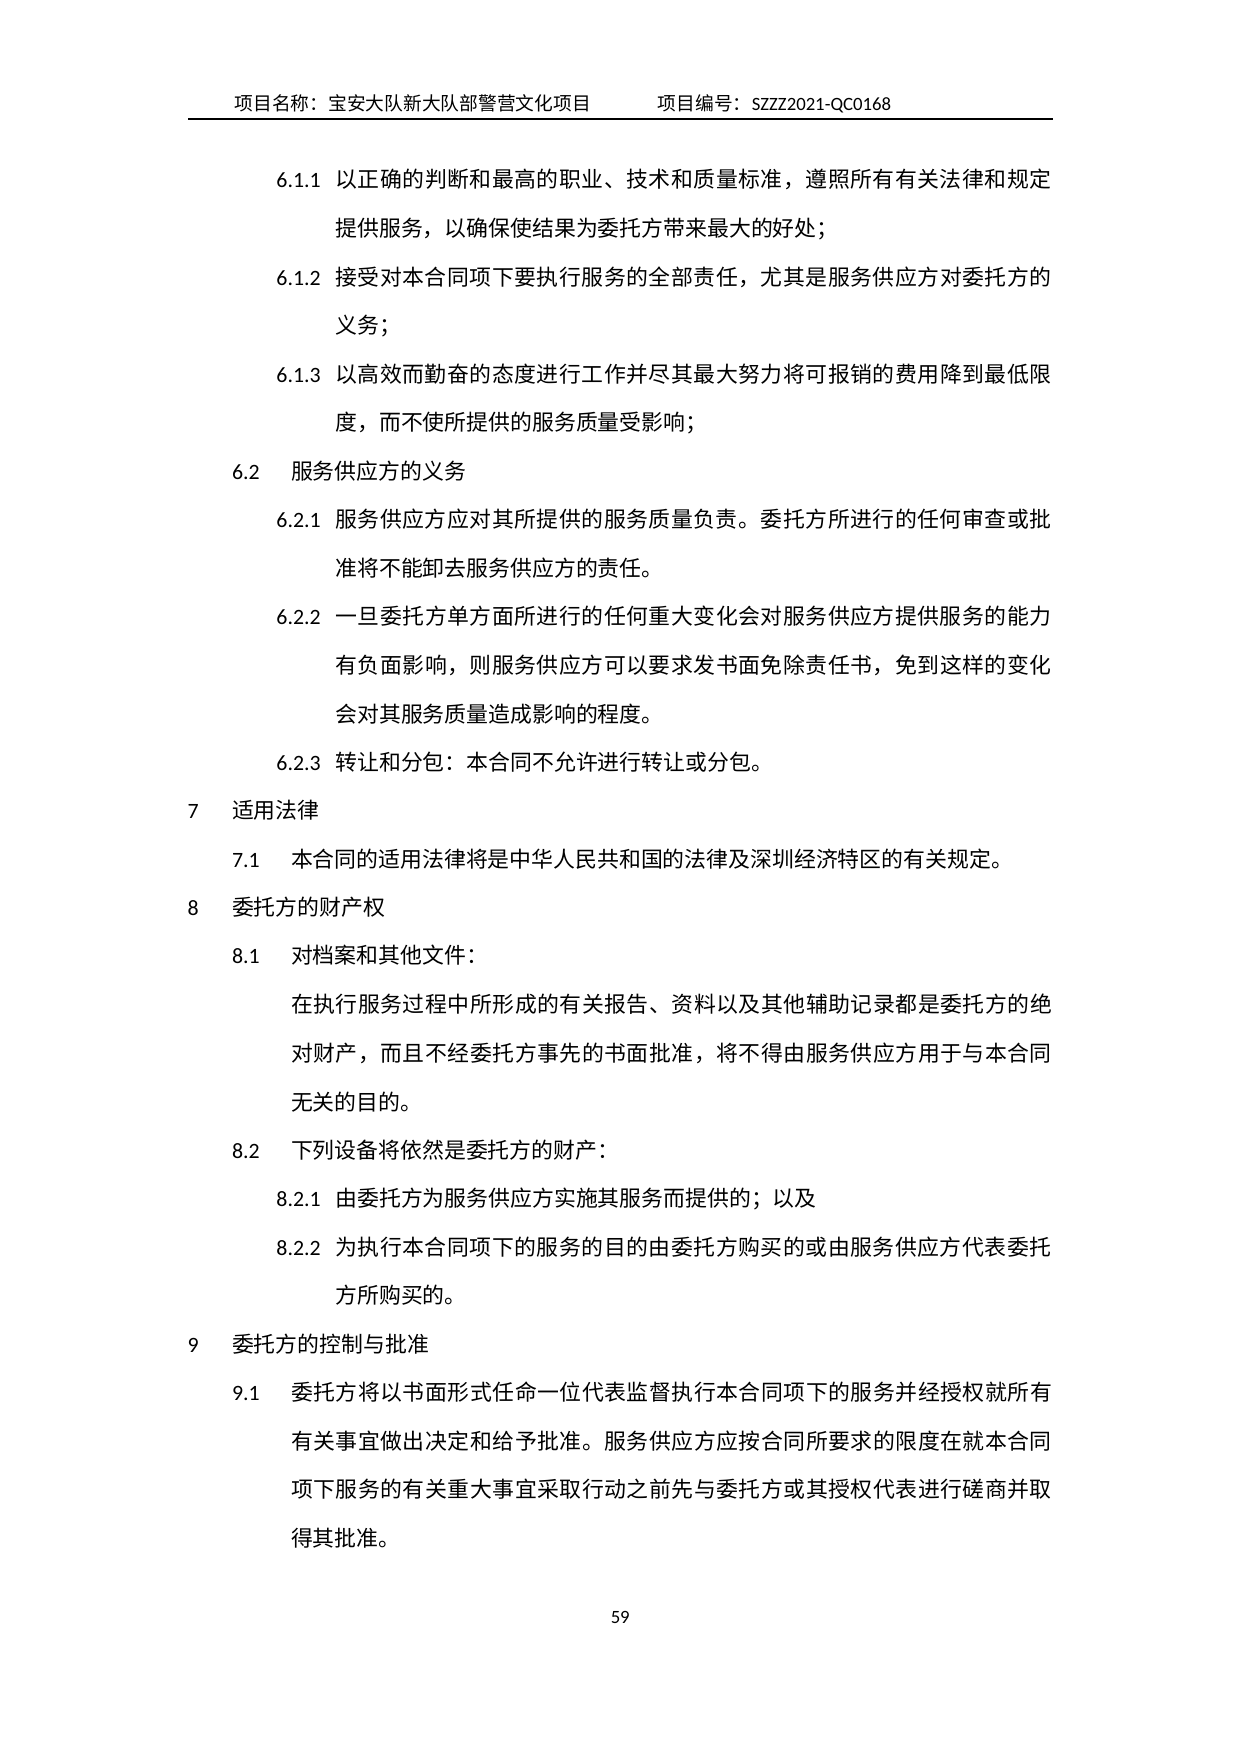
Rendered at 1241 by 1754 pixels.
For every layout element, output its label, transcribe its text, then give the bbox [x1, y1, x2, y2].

list 由委托方为服务供应方实施其服务而提供的；以及 [276, 1181, 1053, 1213]
list 以正确的判断和最高的职业、技术和质量标准，遵照所有有关法律和规定提供服务，以确保使结果为委托方带来最大的好处； [276, 162, 1053, 243]
list 服务供应方的义务 [232, 453, 1053, 486]
list 委托方的财产权 [187, 889, 1053, 922]
list 对档案和其他文件： 在执行服务过程中所形成的有关报告、资料以及其他辅助记录都是委托方的绝对财产，而且不经委托方事先的书面批准，将不得由服务供应方用于与本合同无关的目的。 [232, 938, 1053, 1117]
list 一旦委托方单方面所进行的任何重大变化会对服务供应方提供服务的能力有负面影响，则服务供应方可以要求发书面免除责任书，免到这样的变化会对其服务质量造成影响的程度。 [276, 599, 1053, 729]
list 委托方的控制与批准 [187, 1326, 1053, 1359]
list 本合同的适用法律将是中华人民共和国的法律及深圳经济特区的有关规定。 [232, 841, 1053, 874]
list 适用法律 [187, 793, 1053, 825]
list 接受对本合同项下要执行服务的全部责任，尤其是服务供应方对委托方的义务； [276, 259, 1053, 340]
list 委托方将以书面形式任命一位代表监督执行本合同项下的服务并经授权就所有有关事宜做出决定和给予批准。服务供应方应按合同所要求的限度在就本合同项下服务的有关重大事宜采取行动之前先与委托方或其授权代表进行磋商并取得其批准。 [232, 1374, 1053, 1553]
list 以高效而勤奋的态度进行工作并尽其最大努力将可报销的费用降到最低限度，而不使所提供的服务质量受影响； [276, 356, 1053, 437]
list 转让和分包：本合同不允许进行转让或分包。 [276, 744, 1053, 777]
list 下列设备将依然是委托方的财产： [232, 1132, 1053, 1165]
list 服务供应方应对其所提供的服务质量负责。委托方所进行的任何审查或批准将不能卸去服务供应方的责任。 [276, 502, 1053, 583]
list 为执行本合同项下的服务的目的由委托方购买的或由服务供应方代表委托方所购买的。 [276, 1229, 1053, 1310]
